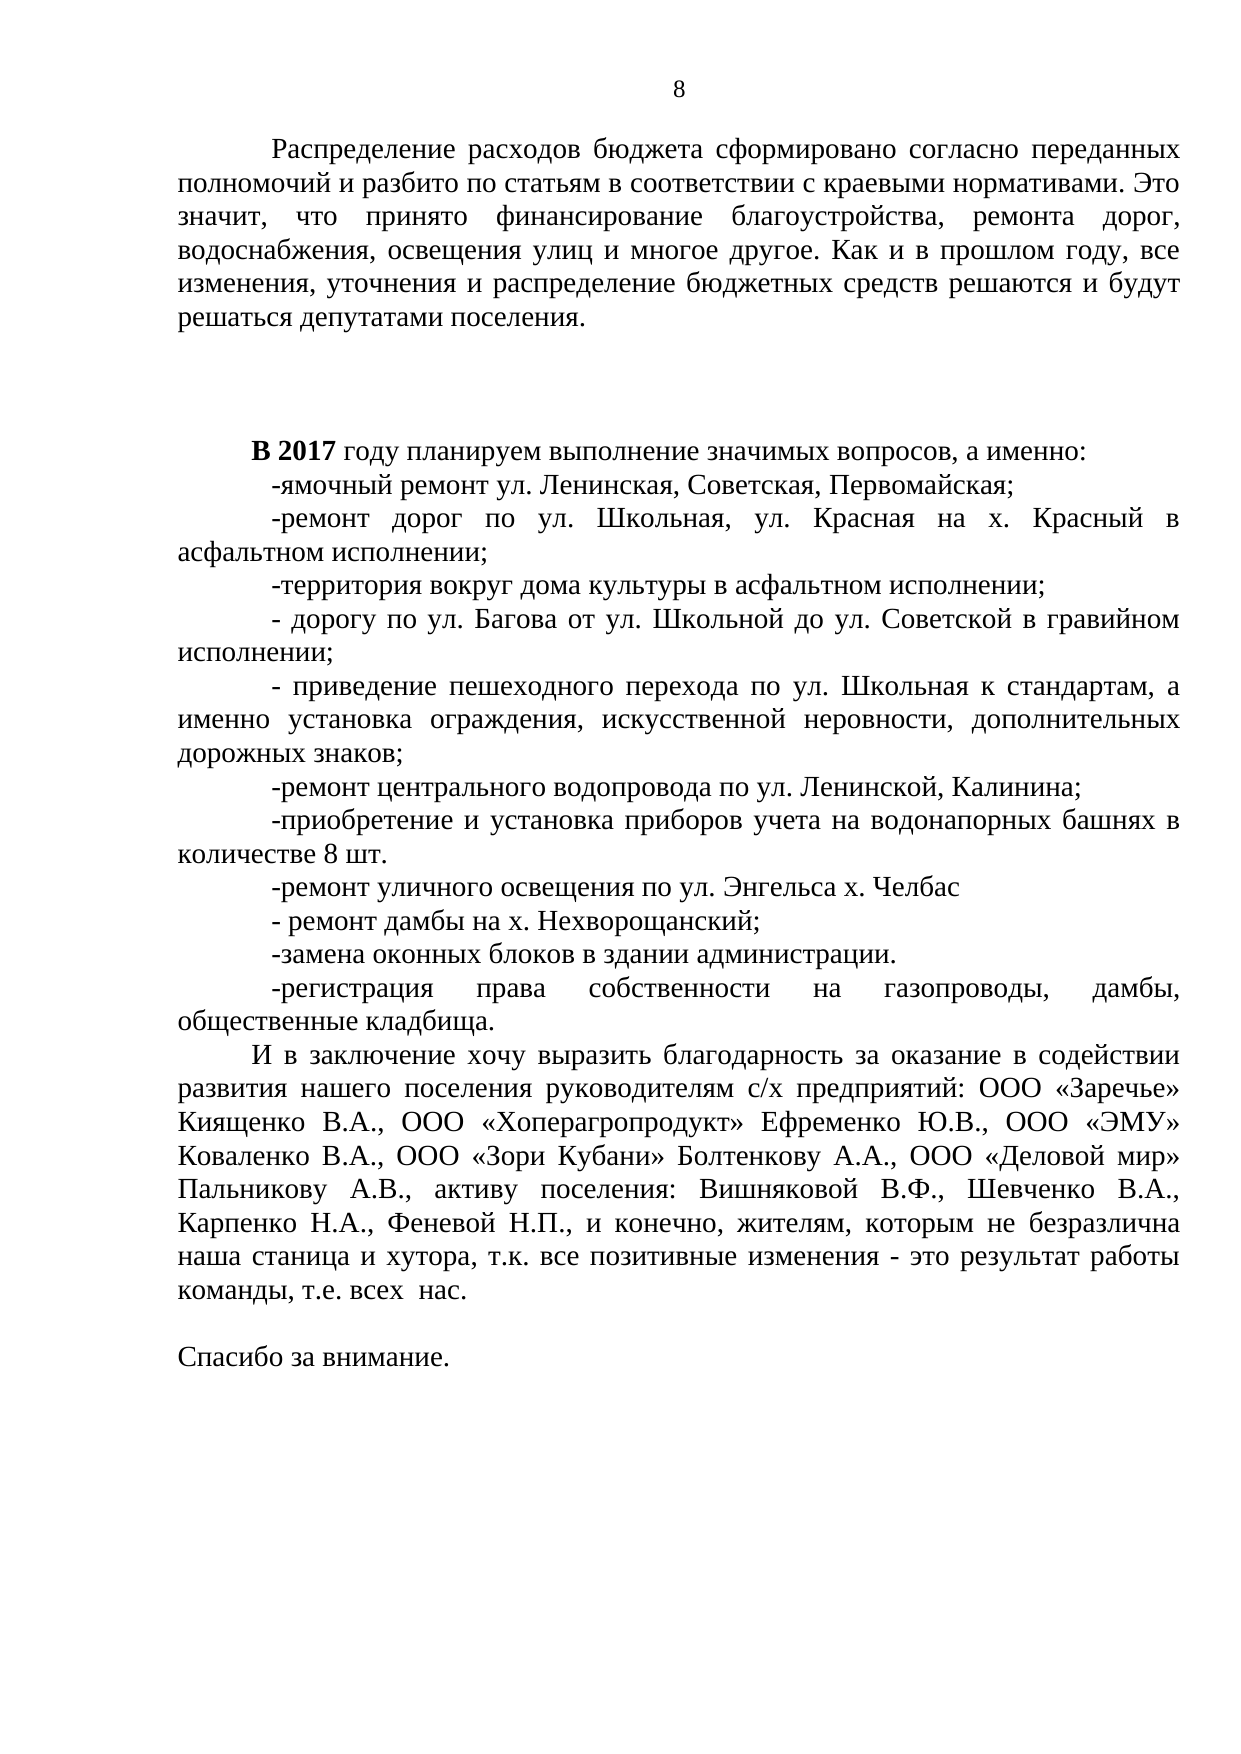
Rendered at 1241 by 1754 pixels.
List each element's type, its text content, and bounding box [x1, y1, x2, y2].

text Спасибо за внимание. [177, 1339, 1181, 1372]
text И в заключение хочу выразить благодарность за оказание в содействии развития нашего поселения руководителям с/х предприятий: ООО «Заречье» Киященко В.А., ООО «Хоперагропродукт» Ефременко Ю.В., ООО «ЭМУ» Коваленко В.А., ООО «Зори Кубани» Болтенкову А.А., ООО «Деловой мир» Пальникову А.В., активу поселения: Вишняковой В.Ф., Шевченко В.А., Карпенко Н.А., Феневой Н.П., и конечно, жителям, которым не безразлична наша станица и хутора, т.к. все позитивные изменения - это результат работы команды, т.е. всех нас. [177, 1037, 1181, 1305]
text - ремонт дамбы на х. Нехворощанский; [177, 903, 1181, 936]
text -ямочный ремонт ул. Ленинская, Советская, Первомайская; [177, 467, 1181, 500]
text -территория вокруг дома культуры в асфальтном исполнении; [177, 567, 1181, 601]
text -замена оконных блоков в здании администрации. [177, 936, 1181, 970]
text - дорогу по ул. Багова от ул. Школьной до ул. Советской в гравийном исполнении; [177, 601, 1181, 668]
text В 2017 году планируем выполнение значимых вопросов, а именно: [177, 433, 1181, 467]
text -ремонт дорог по ул. Школьная, ул. Красная на х. Красный в асфальтном исполнении; [177, 500, 1181, 567]
text -регистрация права собственности на газопроводы, дамбы, общественные кладбища. [177, 970, 1181, 1037]
text -приобретение и установка приборов учета на водонапорных башнях в количестве 8 шт. [177, 802, 1181, 869]
text - приведение пешеходного перехода по ул. Школьная к стандартам, а именно установка ограждения, искусственной неровности, дополнительных дорожных знаков; [177, 668, 1181, 769]
text Распределение расходов бюджета сформировано согласно переданных полномочий и разбито по статьям в соответствии с краевыми нормативами. Это значит, что принято финансирование благоустройства, ремонта дорог, водоснабжения, освещения улиц и многое другое. Как и в прошлом году, все изменения, уточнения и распределение бюджетных средств решаются и будут решаться депутатами поселения. [177, 131, 1181, 333]
text -ремонт уличного освещения по ул. Энгельса х. Челбас [177, 869, 1181, 903]
text -ремонт центрального водопровода по ул. Ленинской, Калинина; [177, 769, 1181, 802]
